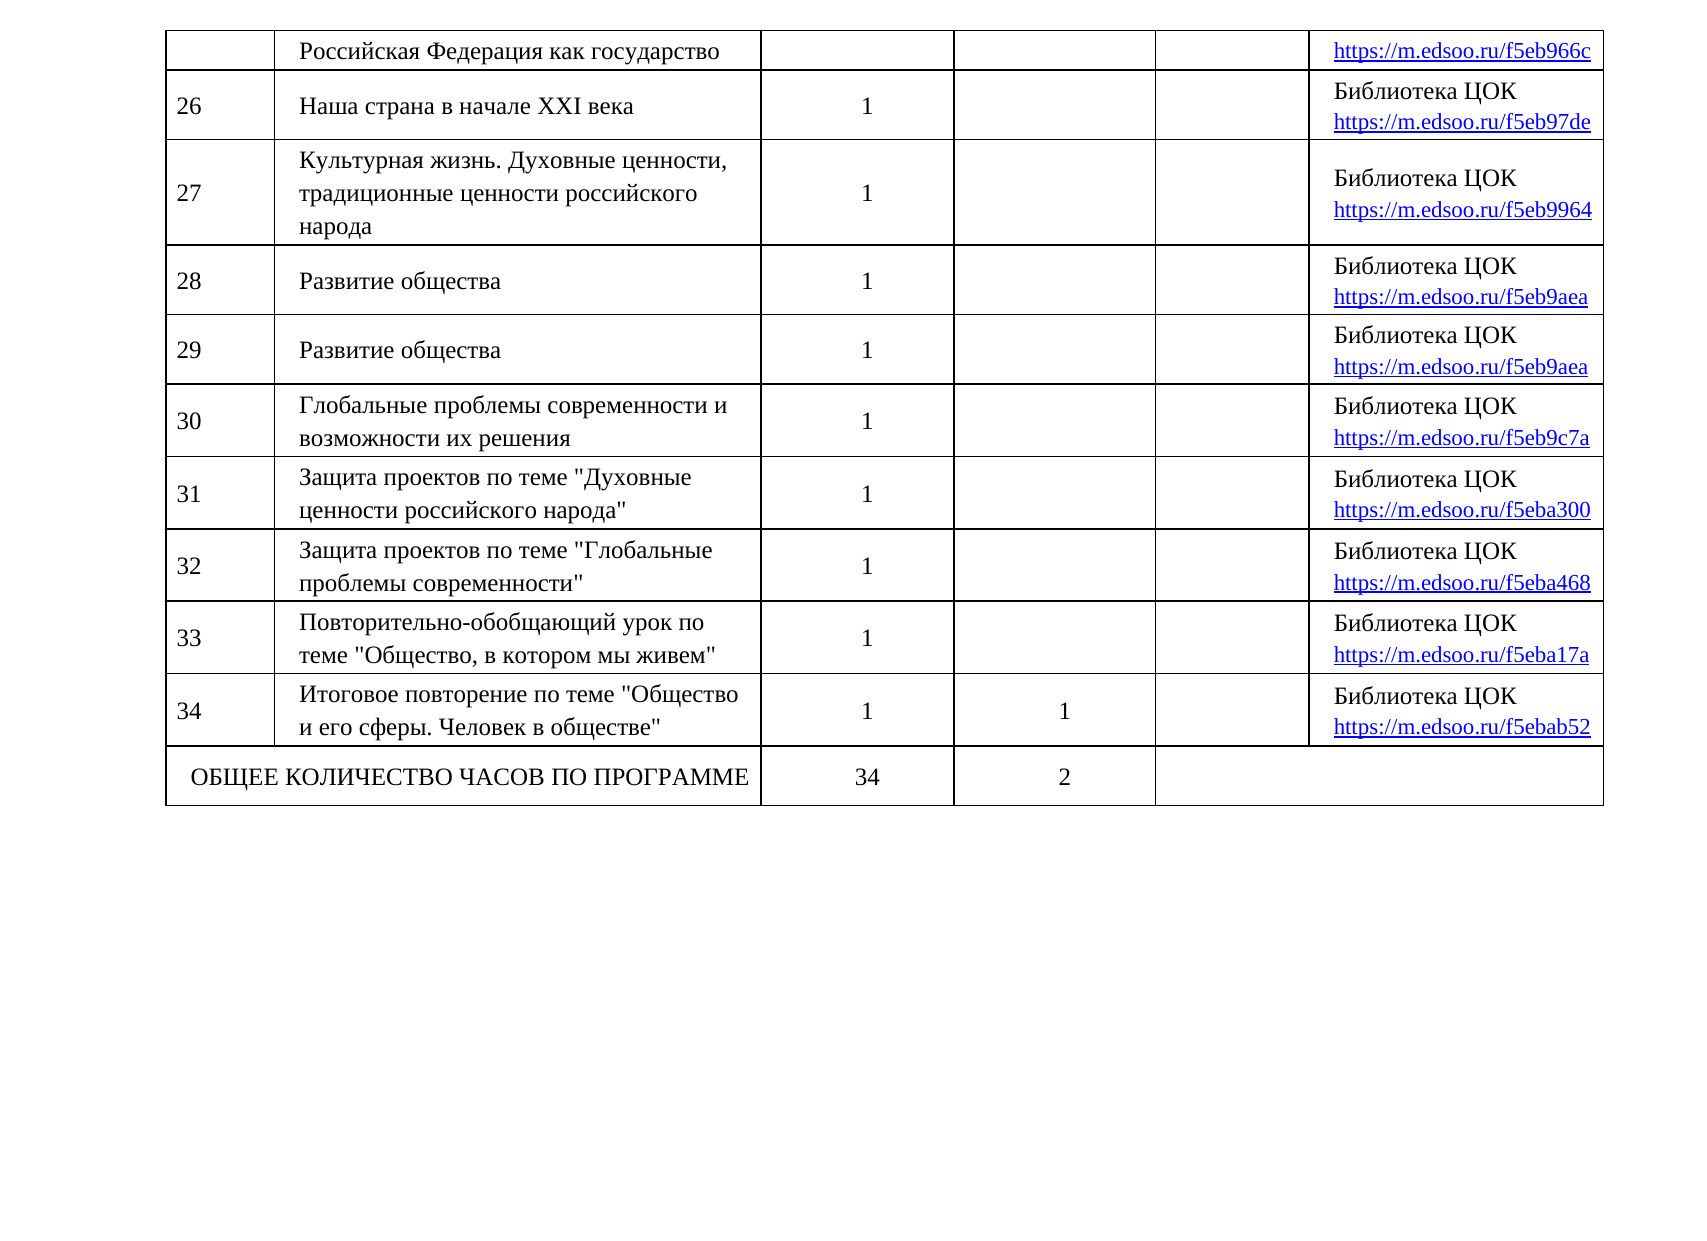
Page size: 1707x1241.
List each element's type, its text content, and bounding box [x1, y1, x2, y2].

table_cell 32 [167, 530, 274, 600]
table_cell 2 [955, 747, 1155, 804]
table_cell Библиотека ЦОК https://m.edsoo.ru/f5eb9c7a [1310, 385, 1603, 456]
table_cell [955, 315, 1155, 383]
table_cell ОБЩЕЕ КОЛИЧЕСТВО ЧАСОВ ПО ПРОГРАММЕ [167, 747, 760, 804]
table_cell [955, 71, 1155, 138]
table_cell [1156, 315, 1308, 383]
table_cell [955, 385, 1155, 456]
table_cell 1 [762, 246, 953, 313]
table_cell 1 [762, 602, 953, 673]
table_cell [955, 140, 1155, 244]
table_cell [955, 457, 1155, 528]
table_cell Развитие общества [275, 246, 760, 313]
table_cell Итоговое повторение по теме "Общество и его сферы. Человек в обществе" [275, 674, 760, 745]
table_cell [1156, 674, 1308, 745]
table_cell Библиотека ЦОК https://m.edsoo.ru/f5ebab52 [1310, 674, 1603, 745]
table_cell [955, 246, 1155, 313]
table_cell 1 [762, 530, 953, 600]
table_cell [1156, 602, 1308, 673]
table_cell 30 [167, 385, 274, 456]
table_cell Библиотека ЦОК https://m.edsoo.ru/f5eba300 [1310, 457, 1603, 528]
table_cell Глобальные проблемы современности и возможности их решения [275, 385, 760, 456]
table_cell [275, 31, 760, 69]
table_cell [1156, 530, 1308, 600]
table_cell [955, 602, 1155, 673]
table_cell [1310, 31, 1603, 69]
table_cell 1 [762, 71, 953, 138]
table_cell Библиотека ЦОК https://m.edsoo.ru/f5eb9964 [1310, 140, 1603, 244]
table_cell [955, 530, 1155, 600]
table_cell 1 [762, 674, 953, 745]
table_cell [1156, 457, 1308, 528]
table_cell 26 [167, 71, 274, 138]
table_cell Развитие общества [275, 315, 760, 383]
table_cell 1 [762, 385, 953, 456]
table_cell 1 [762, 457, 953, 528]
table_cell Библиотека ЦОК https://m.edsoo.ru/f5eb97de [1310, 71, 1603, 138]
table_cell [955, 31, 1155, 69]
table_cell [1156, 246, 1308, 313]
table_cell 1 [762, 315, 953, 383]
table_cell 27 [167, 140, 274, 244]
table_cell [1156, 140, 1308, 244]
table_cell [1156, 385, 1308, 456]
table_cell Защита проектов по теме "Глобальные проблемы современности" [275, 530, 760, 600]
table_cell 1 [762, 140, 953, 244]
table_cell 25 [167, 31, 274, 69]
table_cell Защита проектов по теме "Духовные ценности российского народа" [275, 457, 760, 528]
table_cell Наша страна в начале XXI века [275, 71, 760, 138]
table_cell 1 [955, 674, 1155, 745]
table_cell [1156, 31, 1308, 69]
table_cell [1156, 747, 1603, 804]
table_cell Библиотека ЦОК https://m.edsoo.ru/f5eba17a [1310, 602, 1603, 673]
table_cell Повторительно-обобщающий урок по теме "Общество, в котором мы живем" [275, 602, 760, 673]
table_cell 34 [167, 674, 274, 745]
table_cell Культурная жизнь. Духовные ценности, традиционные ценности российского народа [275, 140, 760, 244]
table_cell 33 [167, 602, 274, 673]
table_cell Библиотека ЦОК https://m.edsoo.ru/f5eba468 [1310, 530, 1603, 600]
table_cell 31 [167, 457, 274, 528]
table_cell 28 [167, 246, 274, 313]
table_cell 1 [762, 31, 953, 69]
table_cell [1156, 71, 1308, 138]
table_cell Библиотека ЦОК https://m.edsoo.ru/f5eb9aea [1310, 246, 1603, 313]
table_cell 34 [762, 747, 953, 804]
table_cell 29 [167, 315, 274, 383]
table_cell Библиотека ЦОК https://m.edsoo.ru/f5eb9aea [1310, 315, 1603, 383]
